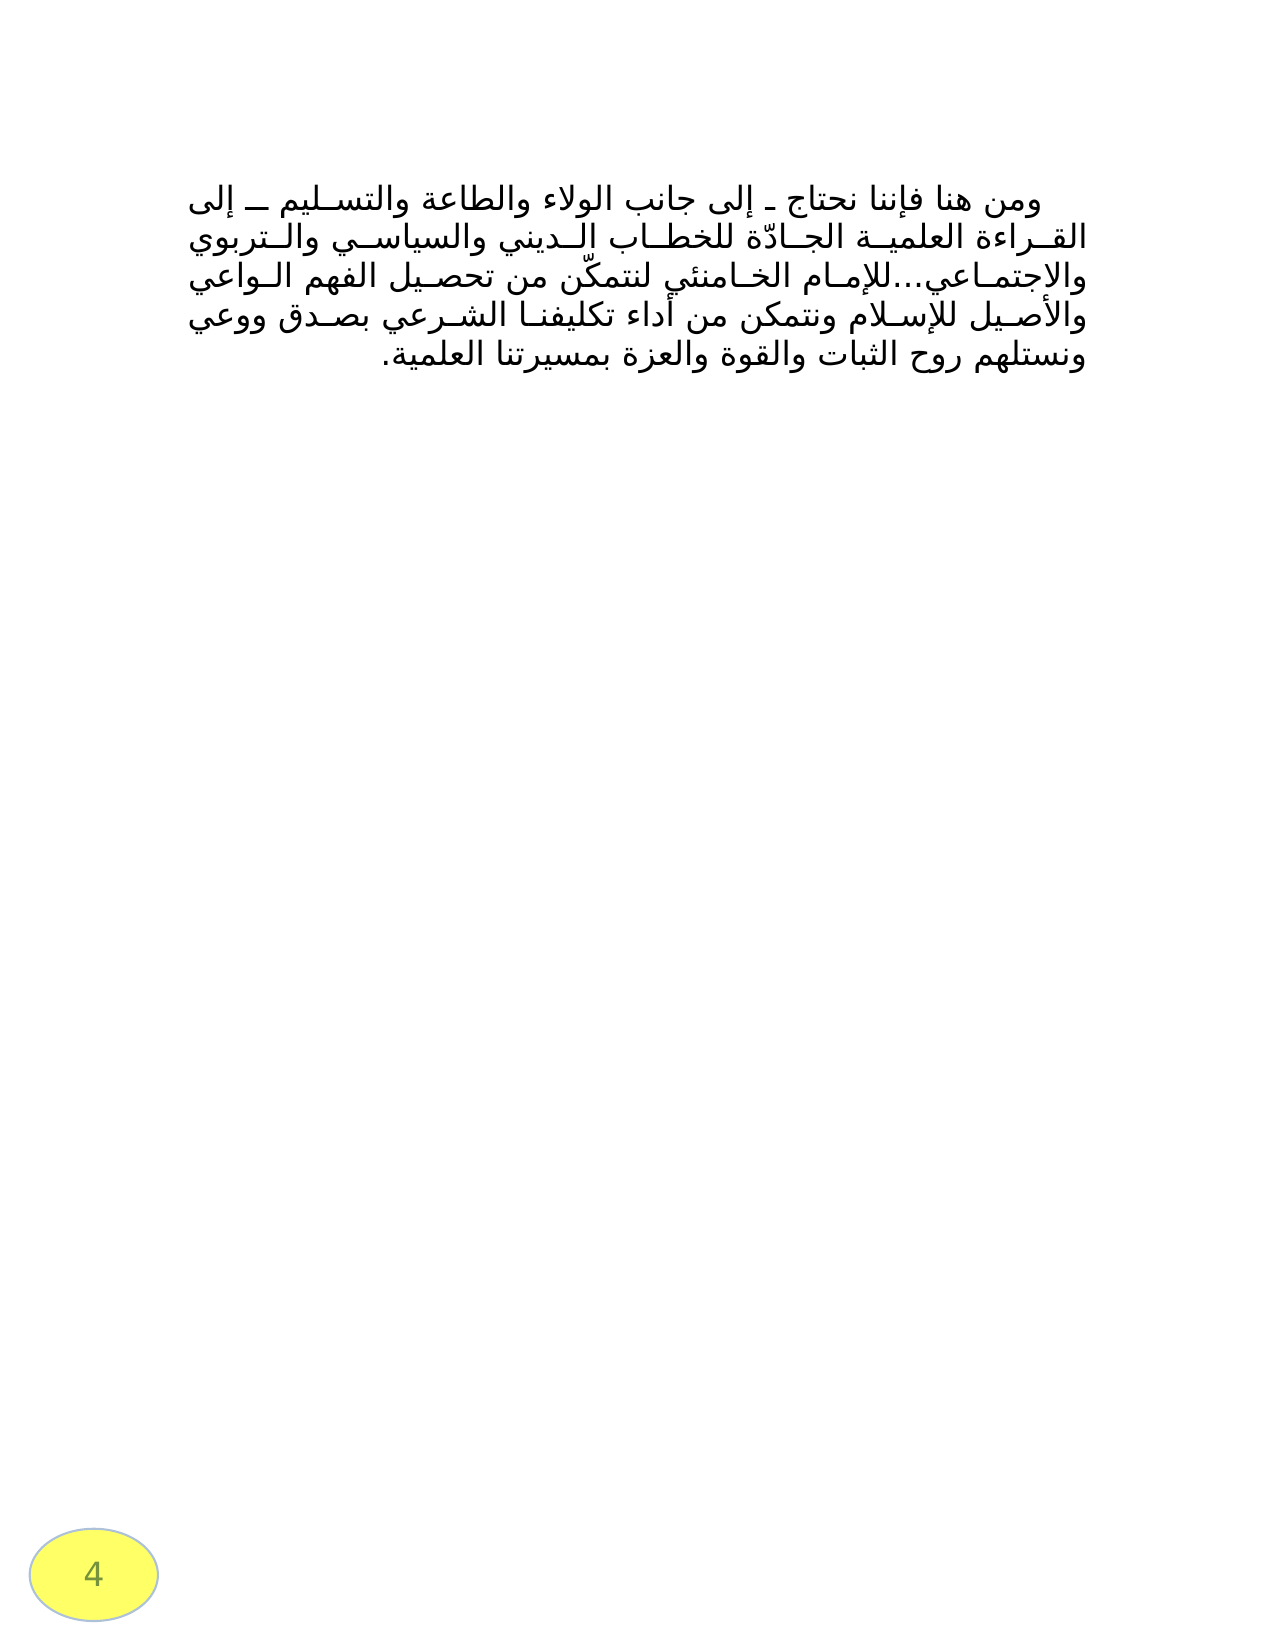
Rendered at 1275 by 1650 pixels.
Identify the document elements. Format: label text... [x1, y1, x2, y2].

text ومن هنا فإننا نحتاج ـ إلى جانب الولاء والطاعة والتسليم ـ إلى القراءة العلمية الجادّة للخطاب الديني والسياسي والتربوي والاجتماعي...للإمام الخامنئي لنتمكّن من تحصيل الفهم الواعي والأصيل للإسلام ونتمكن من أداء تكليفنا الشرعي بصدق ووعي ونستلهم روح الثبات والقوة والعزة بمسيرتنا العلمية. [187, 179, 1087, 373]
